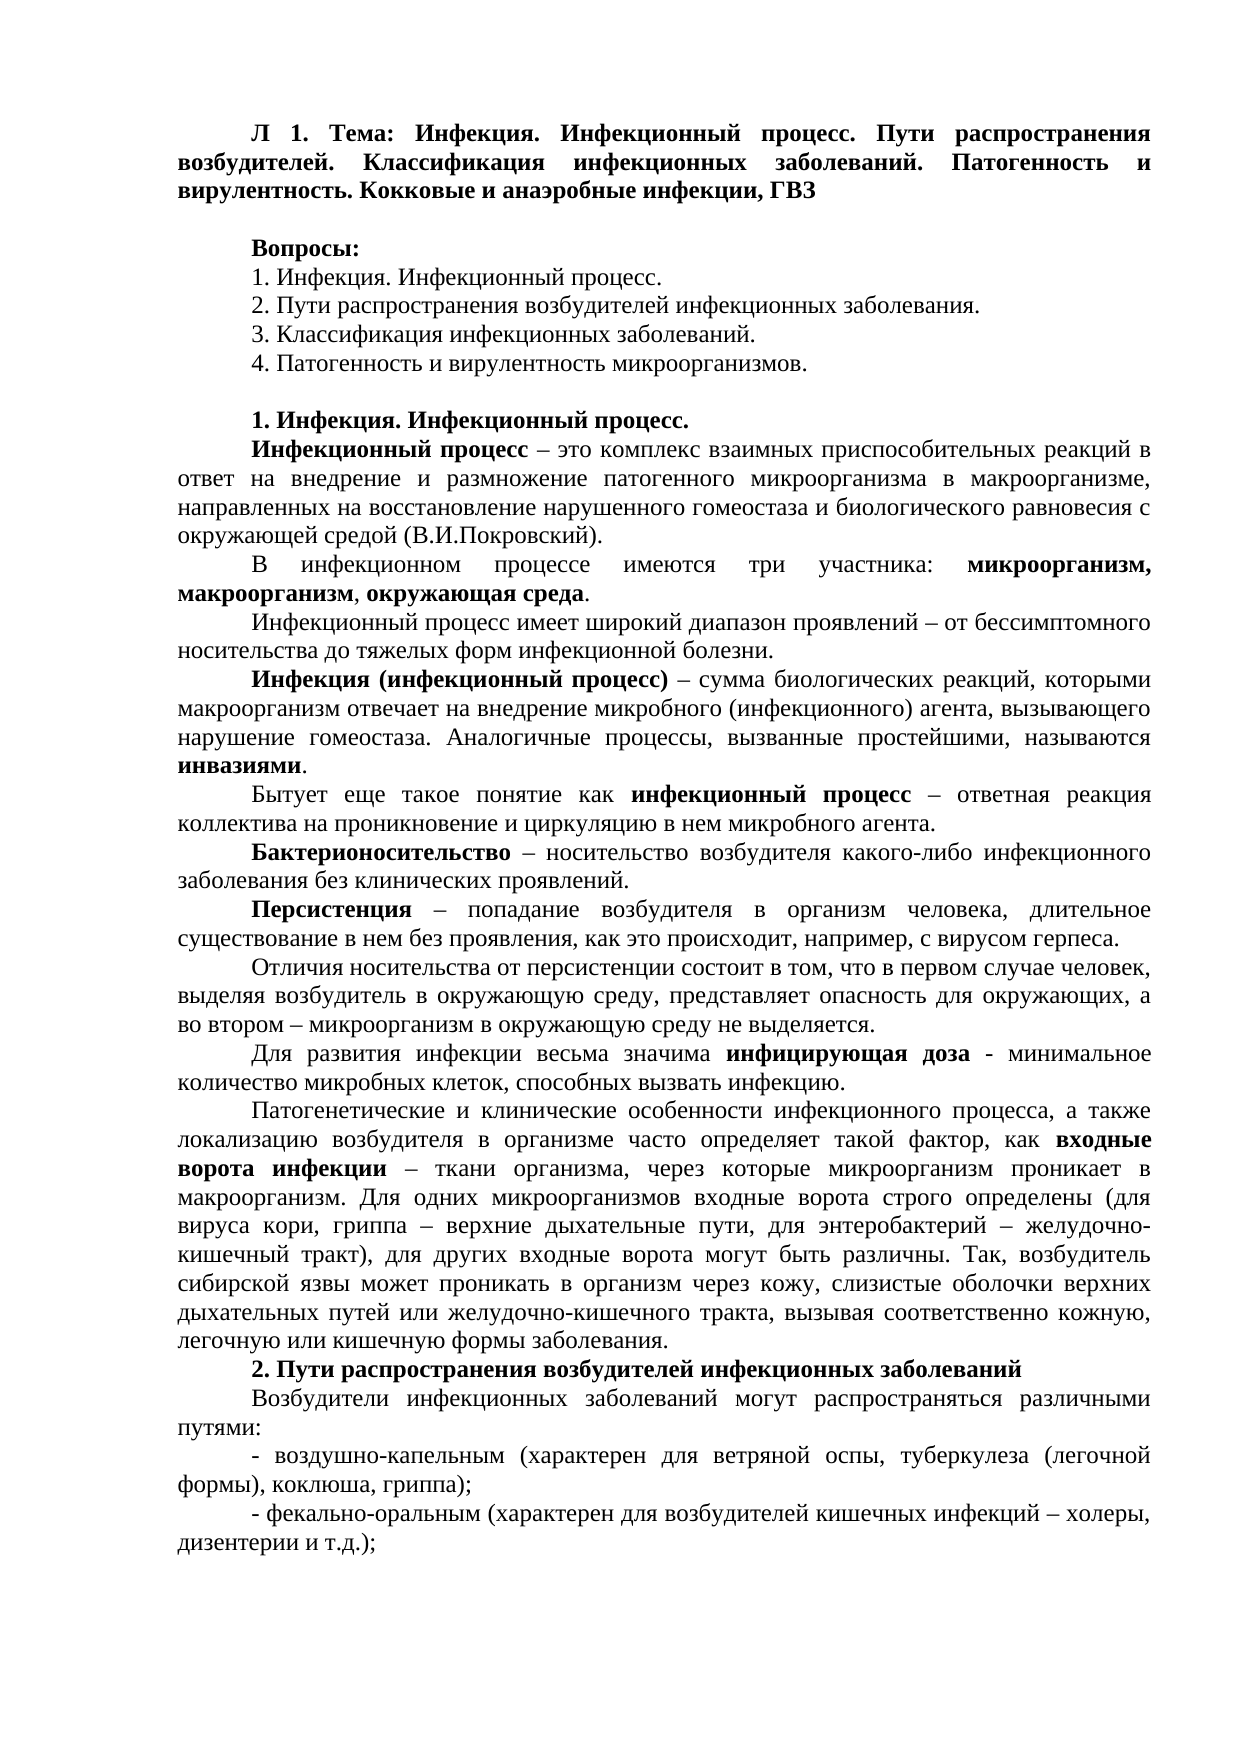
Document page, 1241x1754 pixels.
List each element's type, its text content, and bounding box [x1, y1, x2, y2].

text Бытует еще такое понятие как инфекционный процесс – ответная реакция коллектива на проникновение и циркуляцию в нем микробного агента. [177, 779, 1152, 837]
text - воздушно-капельным (характерен для ветряной оспы, туберкулеза (легочной формы), коклюша, гриппа); [177, 1441, 1152, 1498]
text 1. Инфекция. Инфекционный процесс. [177, 406, 1152, 434]
text - фекально-оральным (характерен для возбудителей кишечных инфекций – холеры, дизентерии и т.д.); [177, 1498, 1152, 1556]
text Л 1. Тема: Инфекция. Инфекционный процесс. Пути распространения возбудителей. Классификация инфекционных заболеваний. Патогенность и вирулентность. Кокковые и анаэробные инфекции, ГВЗ [177, 118, 1152, 204]
text 1. Инфекция. Инфекционный процесс. [177, 262, 1152, 291]
text Персистенция – попадание возбудителя в организм человека, длительное существование в нем без проявления, как это происходит, например, с вирусом герпеса. [177, 894, 1152, 952]
text Патогенетические и клинические особенности инфекционного процесса, а также локализацию возбудителя в организме часто определяет такой фактор, как входные ворота инфекции – ткани организма, через которые микроорганизм проникает в макроорганизм. Для одних микроорганизмов входные ворота строго определены (для вируса кори, гриппа – верхние дыхательные пути, для энтеробактерий – желудочно-кишечный тракт), для других входные ворота могут быть различны. Так, возбудитель сибирской язвы может проникать в организм через кожу, слизистые оболочки верхних дыхательных путей или желудочно-кишечного тракта, вызывая соответственно кожную, легочную или кишечную формы заболевания. [177, 1096, 1152, 1354]
text 3. Классификация инфекционных заболеваний. [177, 319, 1152, 348]
text Инфекционный процесс имеет широкий диапазон проявлений – от бессимптомного носительства до тяжелых форм инфекционной болезни. [177, 607, 1152, 664]
text В инфекционном процессе имеются три участника: микроорганизм, макроорганизм, окружающая среда. [177, 549, 1152, 607]
text 4. Патогенность и вирулентность микроорганизмов. [177, 348, 1152, 377]
text Для развития инфекции весьма значима инфицирующая доза - минимальное количество микробных клеток, способных вызвать инфекцию. [177, 1038, 1152, 1096]
text Бактерионосительство – носительство возбудителя какого-либо инфекционного заболевания без клинических проявлений. [177, 837, 1152, 894]
text 2. Пути распространения возбудителей инфекционных заболеваний [177, 1354, 1152, 1383]
text Инфекционный процесс – это комплекс взаимных приспособительных реакций в ответ на внедрение и размножение патогенного микроорганизма в макроорганизме, направленных на восстановление нарушенного гомеостаза и биологического равновесия с окружающей средой (В.И.Покровский). [177, 434, 1152, 549]
text Инфекция (инфекционный процесс) – сумма биологических реакций, которыми макроорганизм отвечает на внедрение микробного (инфекционного) агента, вызывающего нарушение гомеостаза. Аналогичные процессы, вызванные простейшими, называются инвазиями. [177, 664, 1152, 779]
text Возбудители инфекционных заболеваний могут распространяться различными путями: [177, 1383, 1152, 1441]
text 2. Пути распространения возбудителей инфекционных заболевания. [177, 291, 1152, 319]
text Вопросы: [177, 233, 1152, 262]
text Отличия носительства от персистенции состоит в том, что в первом случае человек, выделяя возбудитель в окружающую среду, представляет опасность для окружающих, а во втором – микроорганизм в окружающую среду не выделяется. [177, 952, 1152, 1038]
